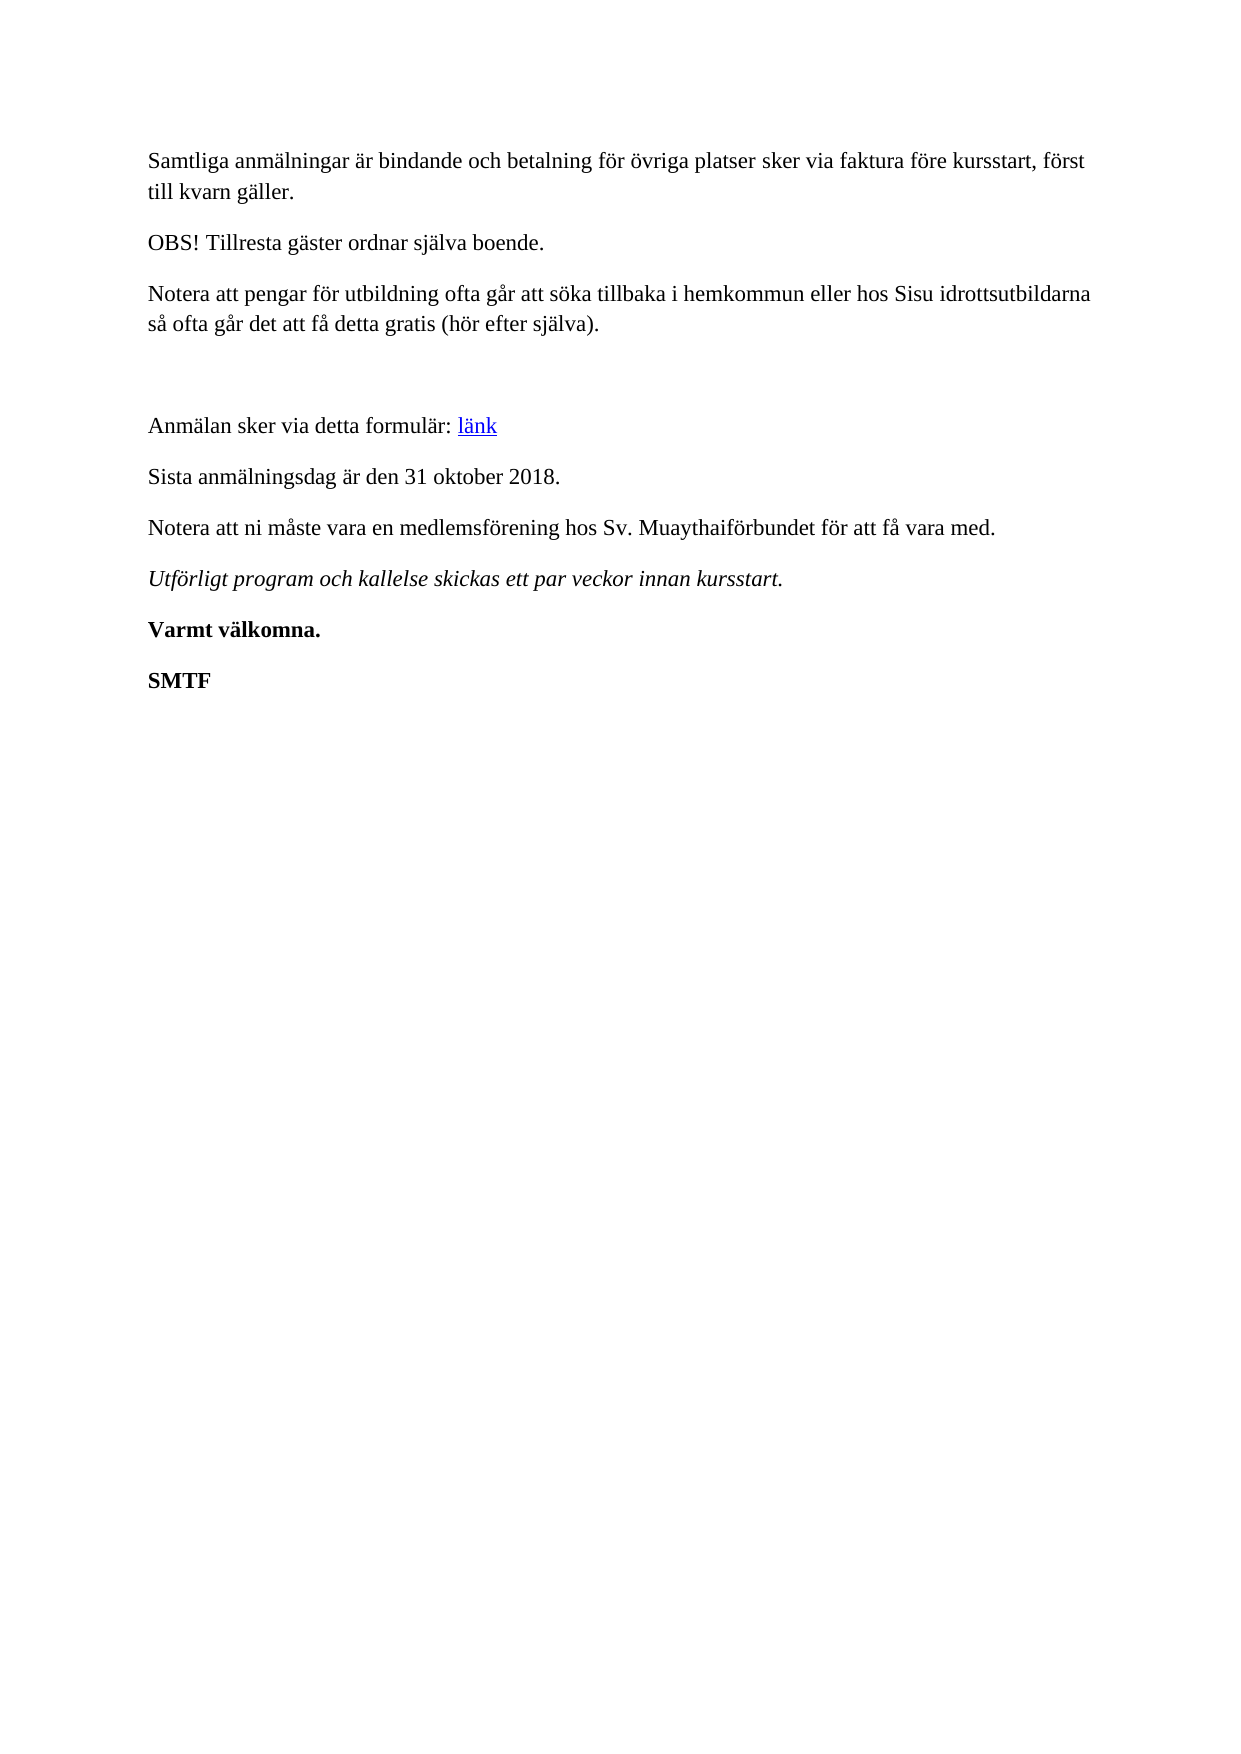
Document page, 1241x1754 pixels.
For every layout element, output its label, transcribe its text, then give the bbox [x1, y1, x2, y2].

text Varmt välkomna. [148, 616, 1093, 643]
text Notera att ni måste vara en medlemsförening hos Sv. Muaythaiförbundet för att få vara med. [148, 514, 1093, 541]
text Anmälan sker via detta formulär: länk [148, 412, 1093, 438]
text Samtliga anmälningar är bindande och betalning för övriga platser sker via faktura före kursstart, först till kvarn gäller. [148, 148, 1093, 204]
text Notera att pengar för utbildning ofta går att söka tillbaka i hemkommun eller hos Sisu idrottsutbildarna så ofta går det att få detta gratis (hör efter själva). [148, 280, 1093, 336]
text SMTF [148, 667, 1093, 694]
text OBS! Tillresta gäster ordnar själva boende. [148, 229, 1093, 255]
text Sista anmälningsdag är den 31 oktober 2018. [148, 463, 1093, 489]
text Utförligt program och kallelse skickas ett par veckor innan kursstart. [148, 565, 1093, 592]
